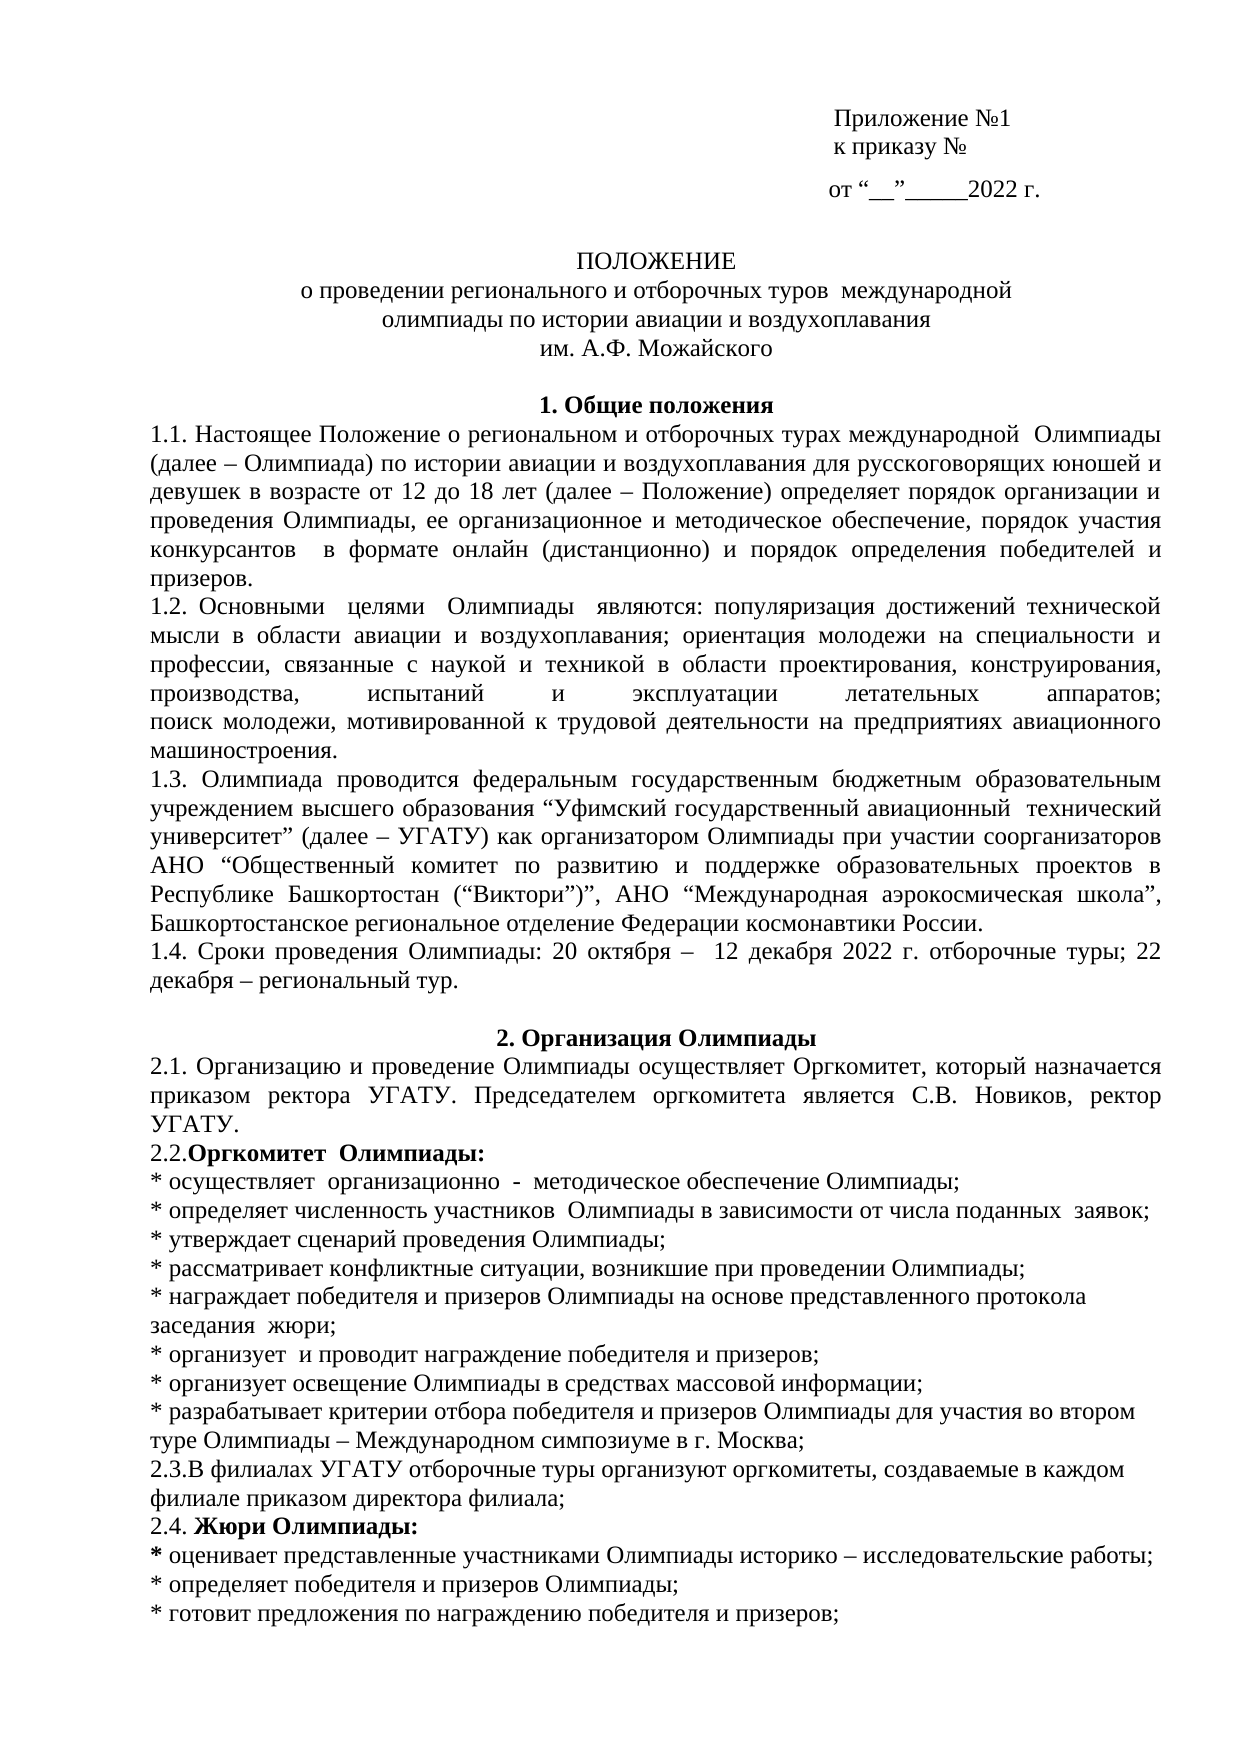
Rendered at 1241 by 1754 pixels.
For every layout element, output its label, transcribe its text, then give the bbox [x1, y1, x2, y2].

text 2.2.Оргкомитет Олимпиады: * осуществляет организационно - методическое обеспечение Олимпиады; * определяет численность участников Олимпиады в зависимости от числа поданных заявок; * утверждает сценарий проведения Олимпиады; * рассматривает конфликтные ситуации, возникшие при проведении Олимпиады; [150, 1138, 1162, 1281]
text * оценивает представленные участниками Олимпиады историко – исследовательские работы; [150, 1540, 1162, 1569]
text им. А.Ф. Можайского [150, 333, 1162, 361]
text о проведении регионального и отборочных туров международной [150, 275, 1162, 304]
text * готовит предложения по награждению победителя и призеров; [150, 1598, 1162, 1626]
text * организует и проводит награждение победителя и призеров; * организует освещение Олимпиады в средствах массовой информации; * разрабатывает критерии отбора победителя и призеров Олимпиады для участия во втором туре Олимпиады – Международном симпозиуме в г. Москва; [150, 1339, 1162, 1454]
text олимпиады по истории авиации и воздухоплавания [150, 304, 1162, 333]
text 2.3.В филиалах УГАТУ отборочные туры организуют оргкомитеты, создаваемые в каждом филиале приказом директора филиала; [150, 1454, 1162, 1511]
text 1.1. Настоящее Положение о региональном и отборочных турах международной Олимпиады (далее – Олимпиада) по истории авиации и воздухоплавания для русскоговорящих юношей и девушек в возрасте от 12 до 18 лет (далее – Положение) определяет порядок организации и проведения Олимпиады, ее организационное и методическое обеспечение, порядок участия конкурсантов в формате онлайн (дистанционно) и порядок определения победителей и призеров. [150, 419, 1162, 591]
text 1.2. Основными целями Олимпиады являются: популяризация достижений технической мысли в области авиации и воздухоплавания; ориентация молодежи на специальности и профессии, связанные с наукой и техникой в области проектирования, конструирования, производства, испытаний и эксплуатации летательных аппаратов; поиск молодежи, мотивированной к трудовой деятельности на предприятиях авиационного машиностроения. [150, 591, 1162, 764]
text * награждает победителя и призеров Олимпиады на основе представленного протокола заседания жюри; [150, 1281, 1162, 1339]
text ПОЛОЖЕНИЕ [150, 246, 1162, 275]
text 1. Общие положения [150, 390, 1162, 419]
text 2.4. Жюри Олимпиады: [150, 1511, 1162, 1540]
text 2. Организация Олимпиады [150, 1023, 1162, 1051]
text от “__”_____2022 г. [150, 174, 1162, 203]
text * определяет победителя и призеров Олимпиады; [150, 1569, 1162, 1598]
text Приложение №1 [150, 103, 1162, 131]
text 2.1. Организацию и проведение Олимпиады осуществляет Оргкомитет, который назначается приказом ректора УГАТУ. Председателем оргкомитета является С.В. Новиков, ректор УГАТУ. [150, 1051, 1162, 1138]
text к приказу № [150, 131, 1162, 160]
text 1.3. Олимпиада проводится федеральным государственным бюджетным образовательным учреждением высшего образования “Уфимский государственный авиационный технический университет” (далее – УГАТУ) как организатором Олимпиады при участии соорганизаторов АНО “Общественный комитет по развитию и поддержке образовательных проектов в Республике Башкортостан (“Виктори”)”, АНО “Международная аэрокосмическая школа”, Башкортостанское региональное отделение Федерации космонавтики России. [150, 764, 1162, 936]
text 1.4. Сроки проведения Олимпиады: 20 октября – 12 декабря 2022 г. отборочные туры; 22 декабря – региональный тур. [150, 936, 1162, 994]
